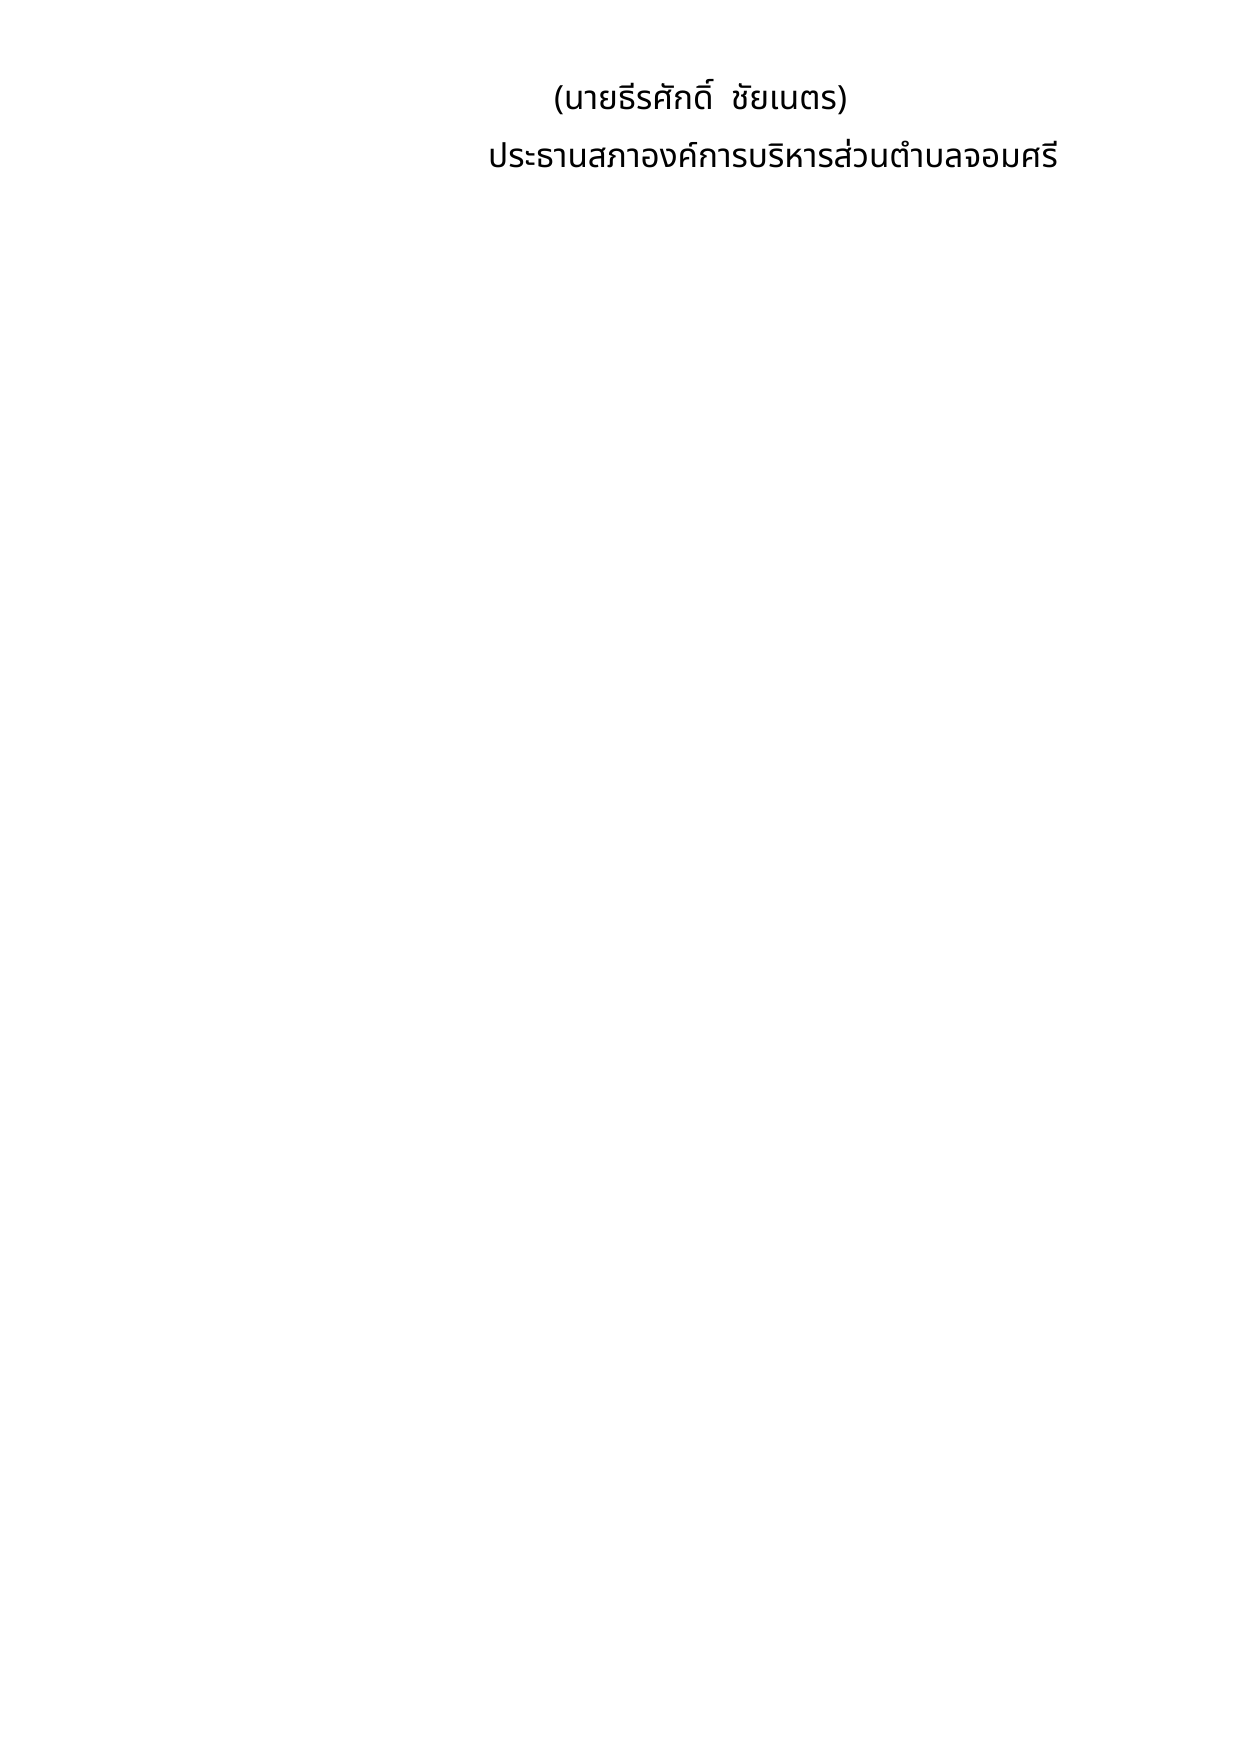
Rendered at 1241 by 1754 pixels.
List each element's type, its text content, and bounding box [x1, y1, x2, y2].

text (นายธีรศักดิ์ ชัยเนตร) [375, 74, 1090, 124]
text ประธานสภาองค์การบริหารส่วนตำบลจอมศรี [150, 132, 1090, 182]
